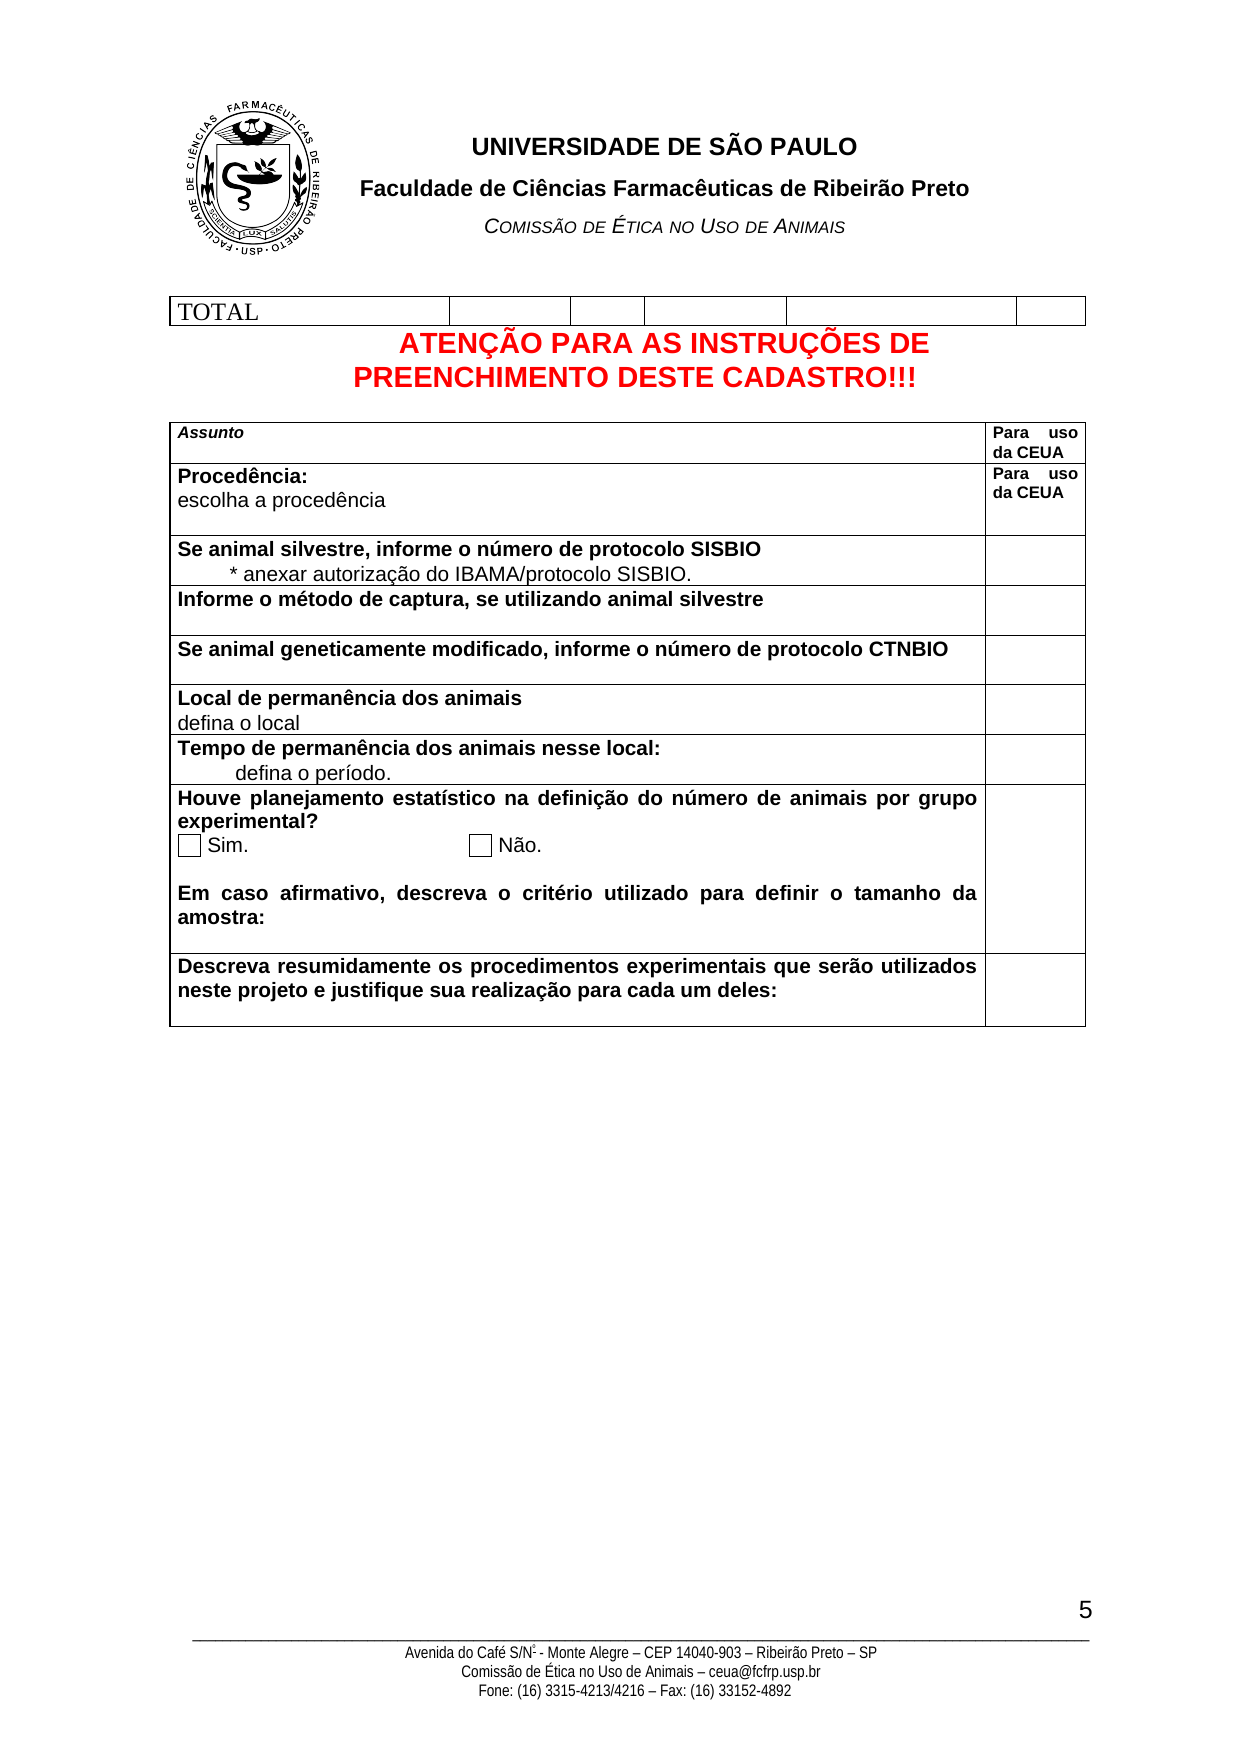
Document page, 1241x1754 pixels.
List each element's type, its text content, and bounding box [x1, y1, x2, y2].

table_cell Para uso da CEUA [986, 464, 1085, 535]
table_cell [645, 297, 786, 325]
table_cell Tempo de permanência dos animais nesse local: . [171, 735, 985, 784]
table_cell Informe o método de captura, se utilizando animal silvestre [171, 586, 985, 635]
table_cell [986, 954, 1085, 1026]
table_cell Local de permanência dos animais [171, 685, 985, 734]
table_header Para uso da CEUA [986, 423, 1085, 462]
table_cell [986, 785, 1085, 953]
table_cell [787, 297, 1016, 325]
table_cell Se animal silvestre, informe o número de protocolo SISBIO * anexar autorização do IBAMA/protocolo SISBIO. [171, 536, 985, 585]
table_header Assunto [171, 423, 985, 462]
table_cell [986, 536, 1085, 585]
table_cell [450, 297, 570, 325]
table_cell [571, 297, 644, 325]
table_cell [1017, 297, 1085, 325]
table_cell [986, 636, 1085, 684]
table_cell [986, 735, 1085, 784]
table_cell TOTAL [171, 297, 449, 325]
table_cell [986, 586, 1085, 635]
table_cell Descreva resumidamente os procedimentos experimentais que serão utilizados neste projeto e justifique sua realização para cada um deles: [171, 954, 985, 1026]
table_cell Houve planejamento estatístico na definição do número de animais por grupo experimental? Sim. Não. Em caso afirmativo, descreva o critério utilizado para definir o tamanho da amostra: [171, 785, 985, 953]
table_cell Procedência: [171, 464, 985, 535]
text ATENÇÃO PARA AS INSTRUÇÕES DE PREENCHIMENTO DESTE CADASTRO!!! [266, 326, 1004, 393]
table_cell Se animal geneticamente modificado, informe o número de protocolo CTNBIO [171, 636, 985, 684]
table_cell [986, 685, 1085, 734]
